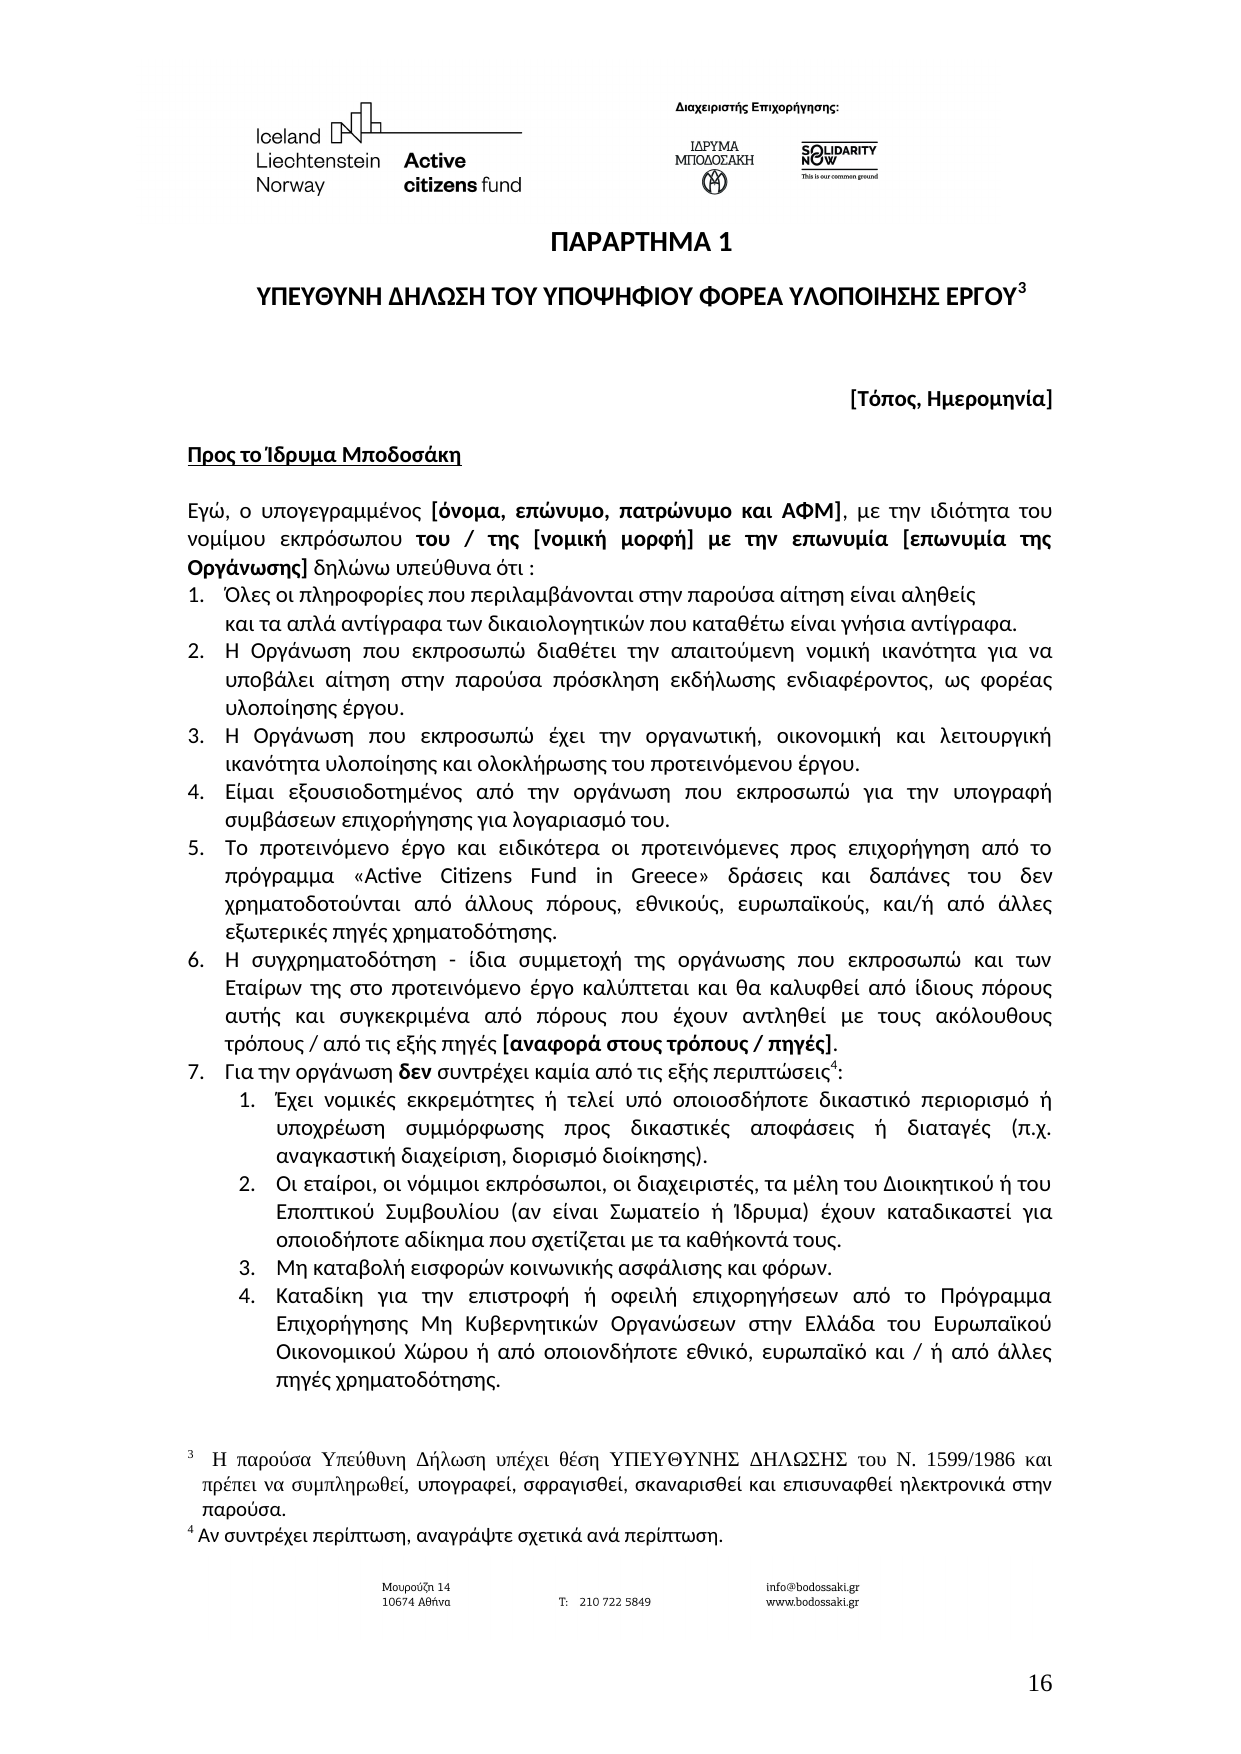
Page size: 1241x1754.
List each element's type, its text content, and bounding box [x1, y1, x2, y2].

picture [187, 1556, 1053, 1640]
picture [135, 59, 1002, 224]
list Για την οργάνωση δεν συντρέχει καμία από τις εξής περιπτώσεις: [187, 1057, 1053, 1085]
list Η συγχρηματοδότηση - ίδια συμμετοχή της οργάνωσης που εκπροσωπώ και των Εταίρων της στο προτεινόμενο έργο καλύπτεται και θα καλυφθεί από ίδιους πόρους αυτής και συγκεκριμένα από πόρους που έχουν αντληθεί με τους ακόλουθους τρόπους / από τις εξής πηγές [αναφορά στους τρόπους / πηγές]. [187, 945, 1053, 1057]
list ΠΑΡΑΡΤΗΜΑ 1 [230, 223, 1053, 259]
list Η Οργάνωση που εκπροσωπώ έχει την οργανωτική, οικονομική και λειτουργική ικανότητα υλοποίησης και ολοκλήρωσης του προτεινόμενου έργου. [187, 721, 1053, 777]
list Είμαι εξουσιοδοτημένος από την οργάνωση που εκπροσωπώ για την υπογραφή συμβάσεων επιχορήγησης για λογαριασμό του. [187, 777, 1053, 833]
list Καταδίκη για την επιστροφή ή οφειλή επιχορηγήσεων από το Πρόγραμμα Επιχορήγησης Μη Κυβερνητικών Οργανώσεων στην Ελλάδα του Ευρωπαϊκού Οικονομικού Χώρου ή από οποιονδήποτε εθνικό, ευρωπαϊκό και / ή από άλλες πηγές χρηματοδότησης. [238, 1281, 1053, 1393]
list Οι εταίροι, οι νόμιμοι εκπρόσωποι, οι διαχειριστές, τα μέλη του Διοικητικού ή του Εποπτικού Συμβουλίου (αν είναι Σωματείο ή Ίδρυμα) έχουν καταδικαστεί για οποιοδήποτε αδίκημα που σχετίζεται με τα καθήκοντά τους. [238, 1169, 1053, 1253]
list Το προτεινόμενο έργο και ειδικότερα οι προτεινόμενες προς επιχορήγηση από το πρόγραμμα «Active Citizens Fund in Greece» δράσεις και δαπάνες του δεν χρηματοδοτούνται από άλλους πόρους, εθνικούς, ευρωπαϊκούς, και/ή από άλλες εξωτερικές πηγές χρηματοδότησης. [187, 833, 1053, 945]
subtitle [Τόπος, Ημερομηνία] [187, 384, 1053, 412]
list Μη καταβολή εισφορών κοινωνικής ασφάλισης και φόρων. [238, 1253, 1053, 1281]
list ΥΠΕΥΘΥΝΗ ΔΗΛΩΣΗ ΤΟΥ ΥΠΟΨΗΦΙΟΥ ΦΟΡΕΑ ΥΛΟΠΟΙΗΣΗΣ ΕΡΓΟΥ [230, 277, 1053, 312]
text Εγώ, ο υπογεγραμμένος [όνομα, επώνυμο, πατρώνυμο και ΑΦΜ], με την ιδιότητα του νομίμου εκπρόσωπου του / της [νομική μορφή] με την επωνυμία [επωνυμία της Οργάνωσης] δηλώνω υπεύθυνα ότι : [187, 497, 1053, 581]
subtitle Προς το Ίδρυμα Μποδοσάκη [187, 441, 1053, 468]
list Έχει νομικές εκκρεμότητες ή τελεί υπό οποιοσδήποτε δικαστικό περιορισμό ή υποχρέωση συμμόρφωσης προς δικαστικές αποφάσεις ή διαταγές (π.χ. αναγκαστική διαχείριση, διορισμό διοίκησης). [238, 1085, 1053, 1169]
list Όλες οι πληροφορίες που περιλαμβάνονται στην παρούσα αίτηση είναι αληθείς [187, 581, 1053, 609]
text και τα απλά αντίγραφα των δικαιολογητικών που καταθέτω είναι γνήσια αντίγραφα. [225, 609, 1053, 637]
list Η Οργάνωση που εκπροσωπώ διαθέτει την απαιτούμενη νομική ικανότητα για να υποβάλει αίτηση στην παρούσα πρόσκληση εκδήλωσης ενδιαφέροντος, ως φορέας υλοποίησης έργου. [187, 637, 1053, 721]
